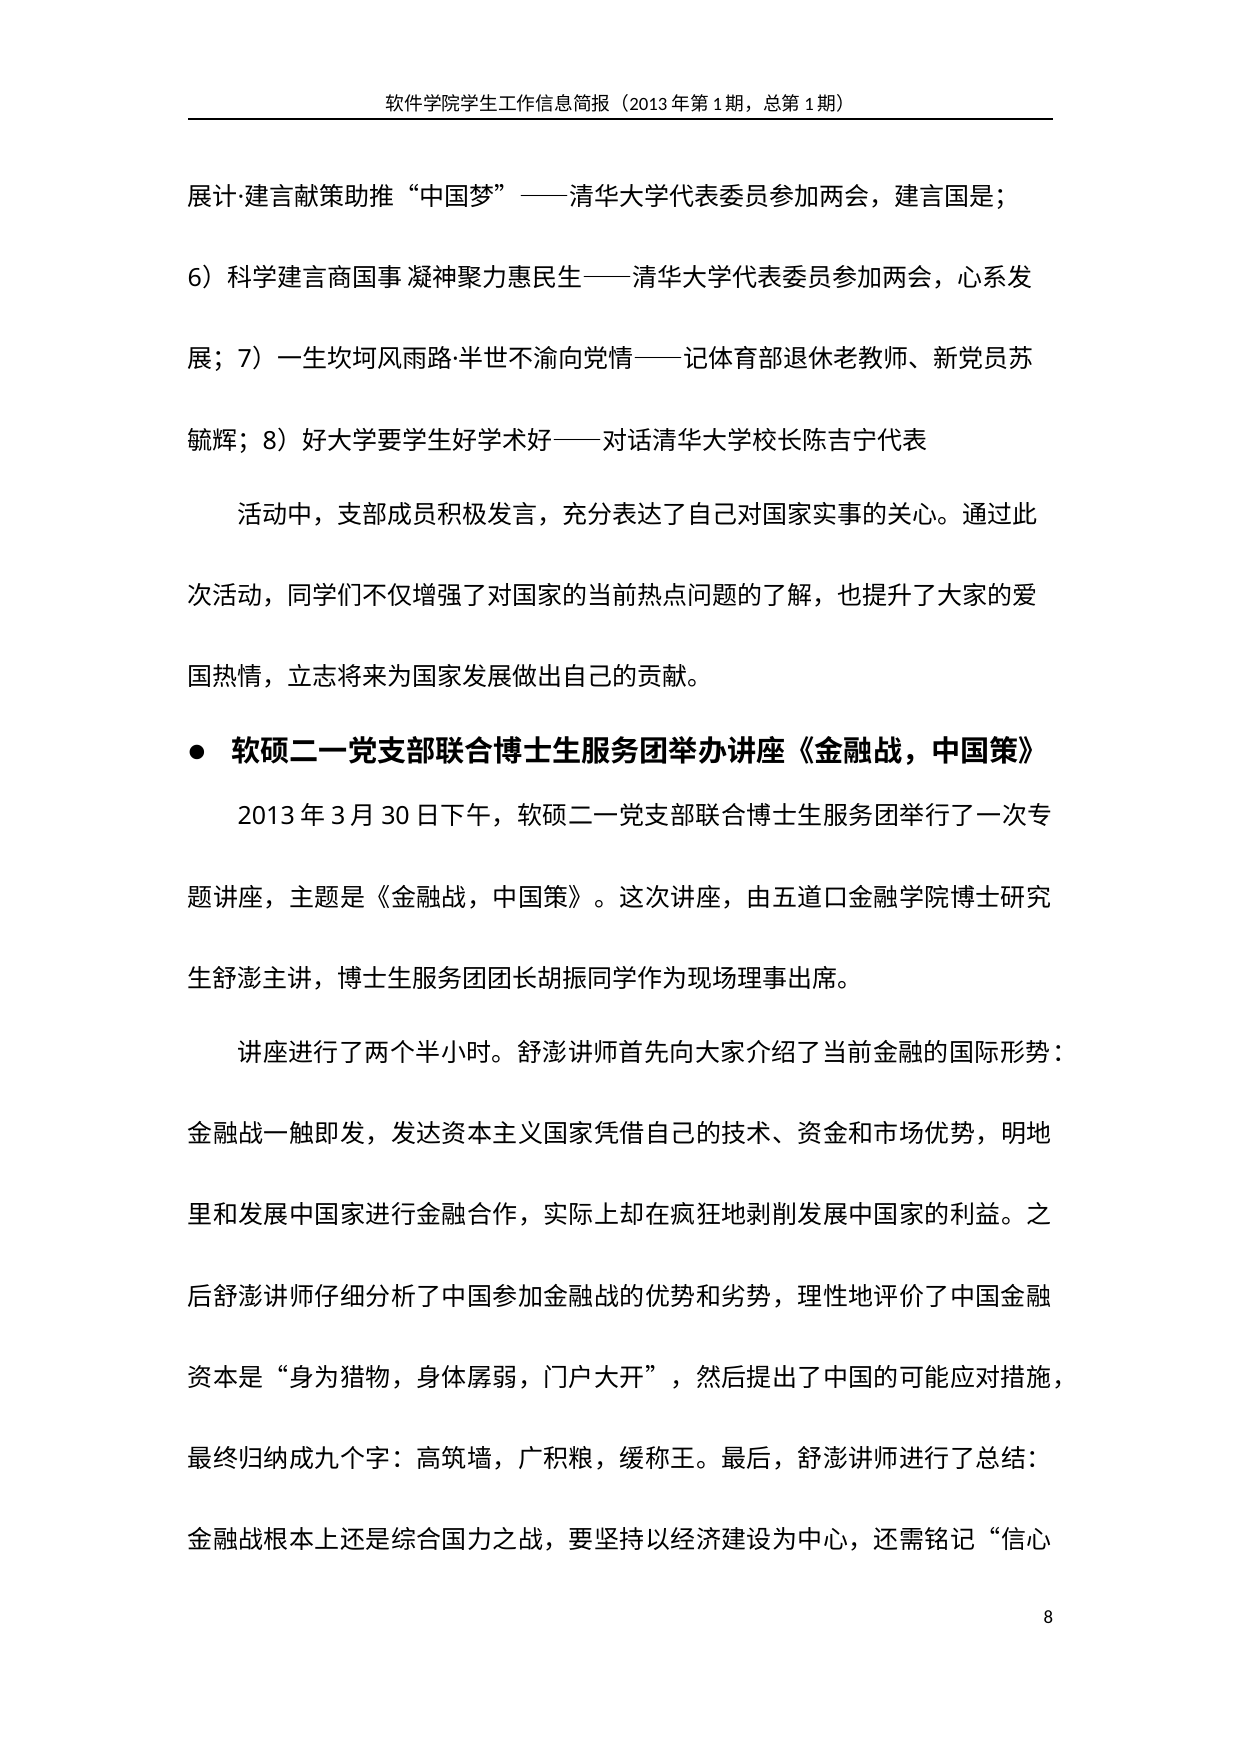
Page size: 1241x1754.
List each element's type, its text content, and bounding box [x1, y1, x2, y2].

list 软硕二一党支部联合博士生服务团举办讲座《金融战，中国策》 [187, 716, 1053, 781]
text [187, 1018, 1053, 1570]
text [187, 162, 1053, 471]
text 2013年3月30日下午，软硕二一党支部联合博士生服务团举行了一次专题讲座，主题是《金融战，中国策》。这次讲座，由五道口金融学院博士研究生舒澎主讲，博士生服务团团长胡振同学作为现场理事出席。 [187, 781, 1053, 1009]
text 活动中，支部成员积极发言，充分表达了自己对国家实事的关心。通过此次活动，同学们不仅增强了对国家的当前热点问题的了解，也提升了大家的爱国热情，立志将来为国家发展做出自己的贡献。 [187, 480, 1053, 707]
